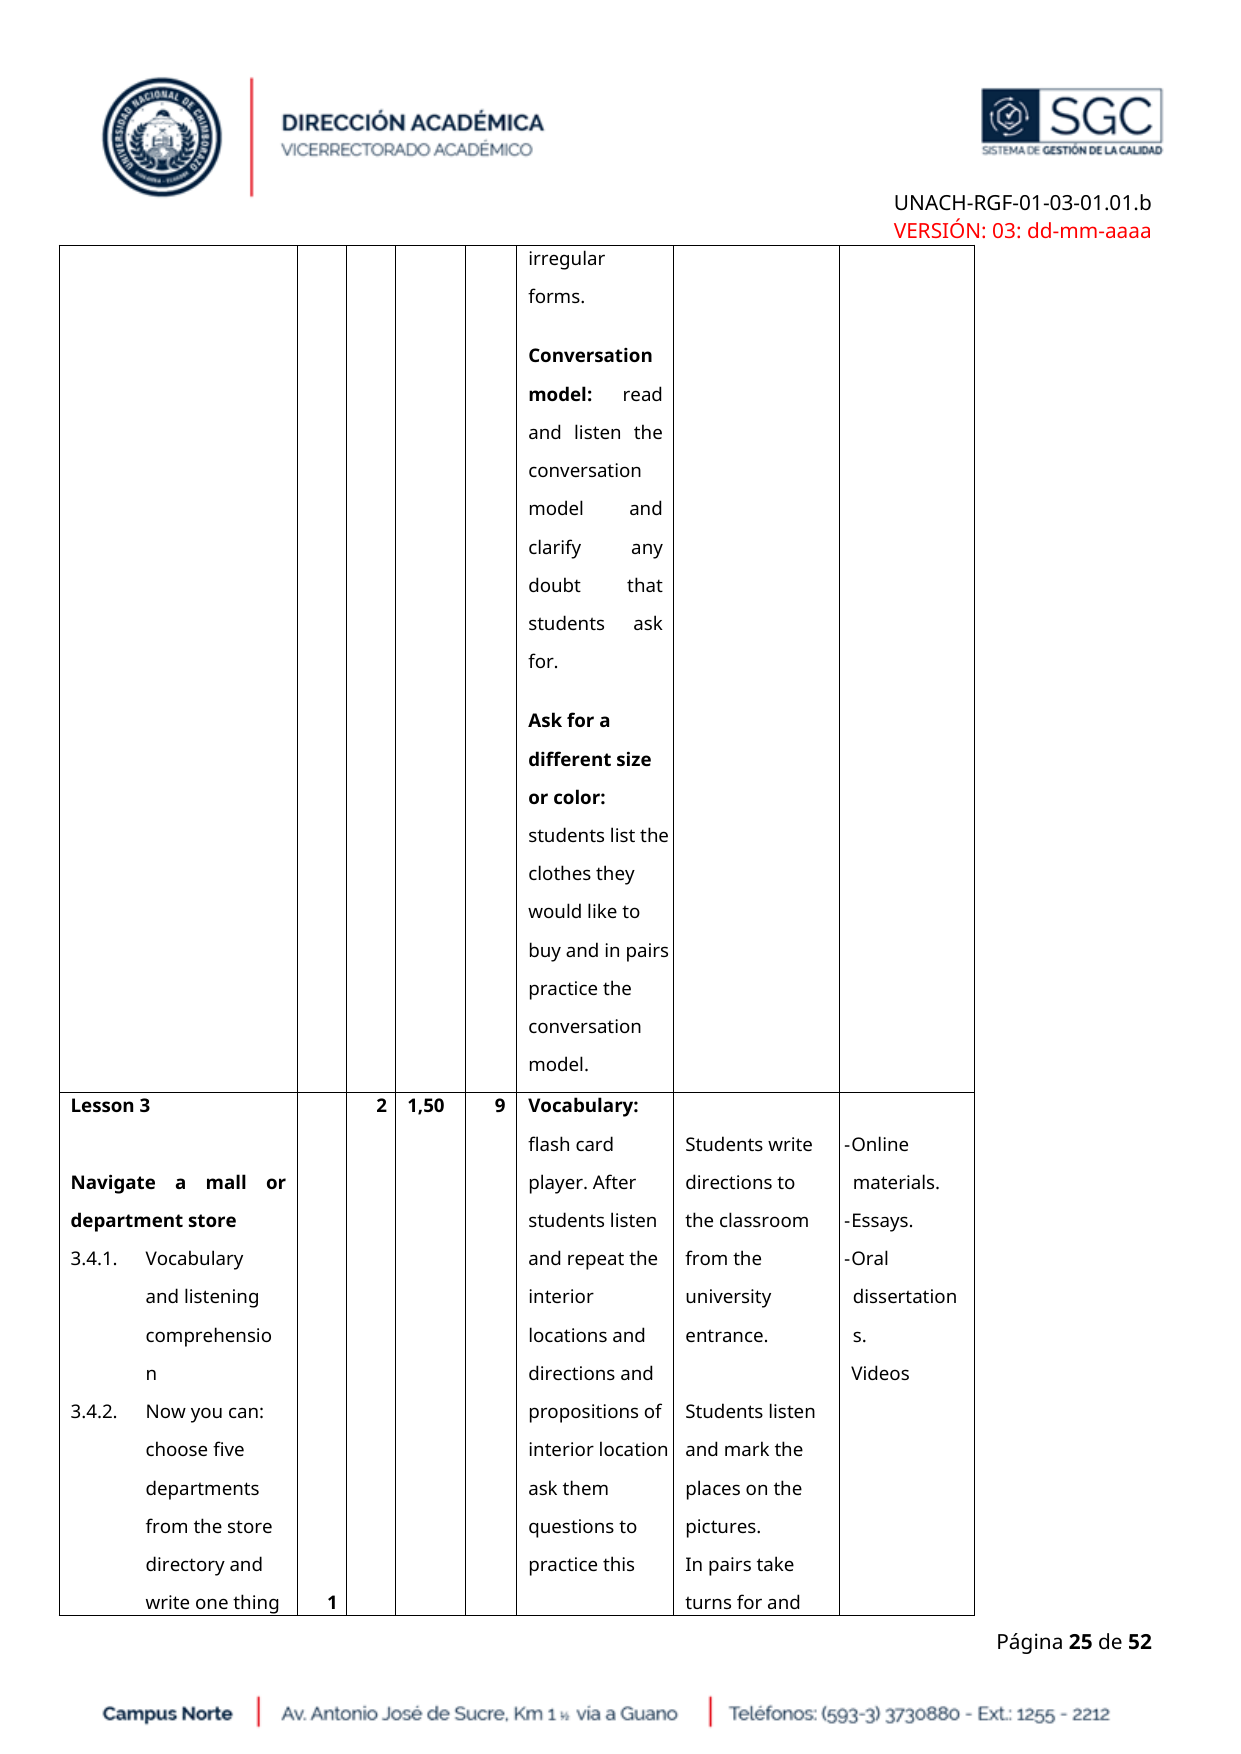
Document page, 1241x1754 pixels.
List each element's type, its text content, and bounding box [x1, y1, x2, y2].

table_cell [60, 246, 297, 1092]
table_cell 2 [298, 246, 346, 1092]
picture [12, 0, 1241, 1752]
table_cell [674, 246, 839, 1092]
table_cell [840, 246, 974, 1092]
table_cell 1,50 [396, 1093, 465, 1615]
table_cell 1 2 2 [298, 1093, 346, 1615]
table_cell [60, 1093, 297, 1615]
table_cell 8 [466, 246, 516, 1092]
table_cell 2 [347, 1093, 395, 1615]
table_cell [674, 1093, 839, 1615]
table_cell 9 [466, 1093, 516, 1615]
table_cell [840, 1093, 974, 1615]
table_cell 1 [347, 246, 395, 1092]
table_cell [517, 246, 673, 1092]
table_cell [517, 1093, 673, 1615]
